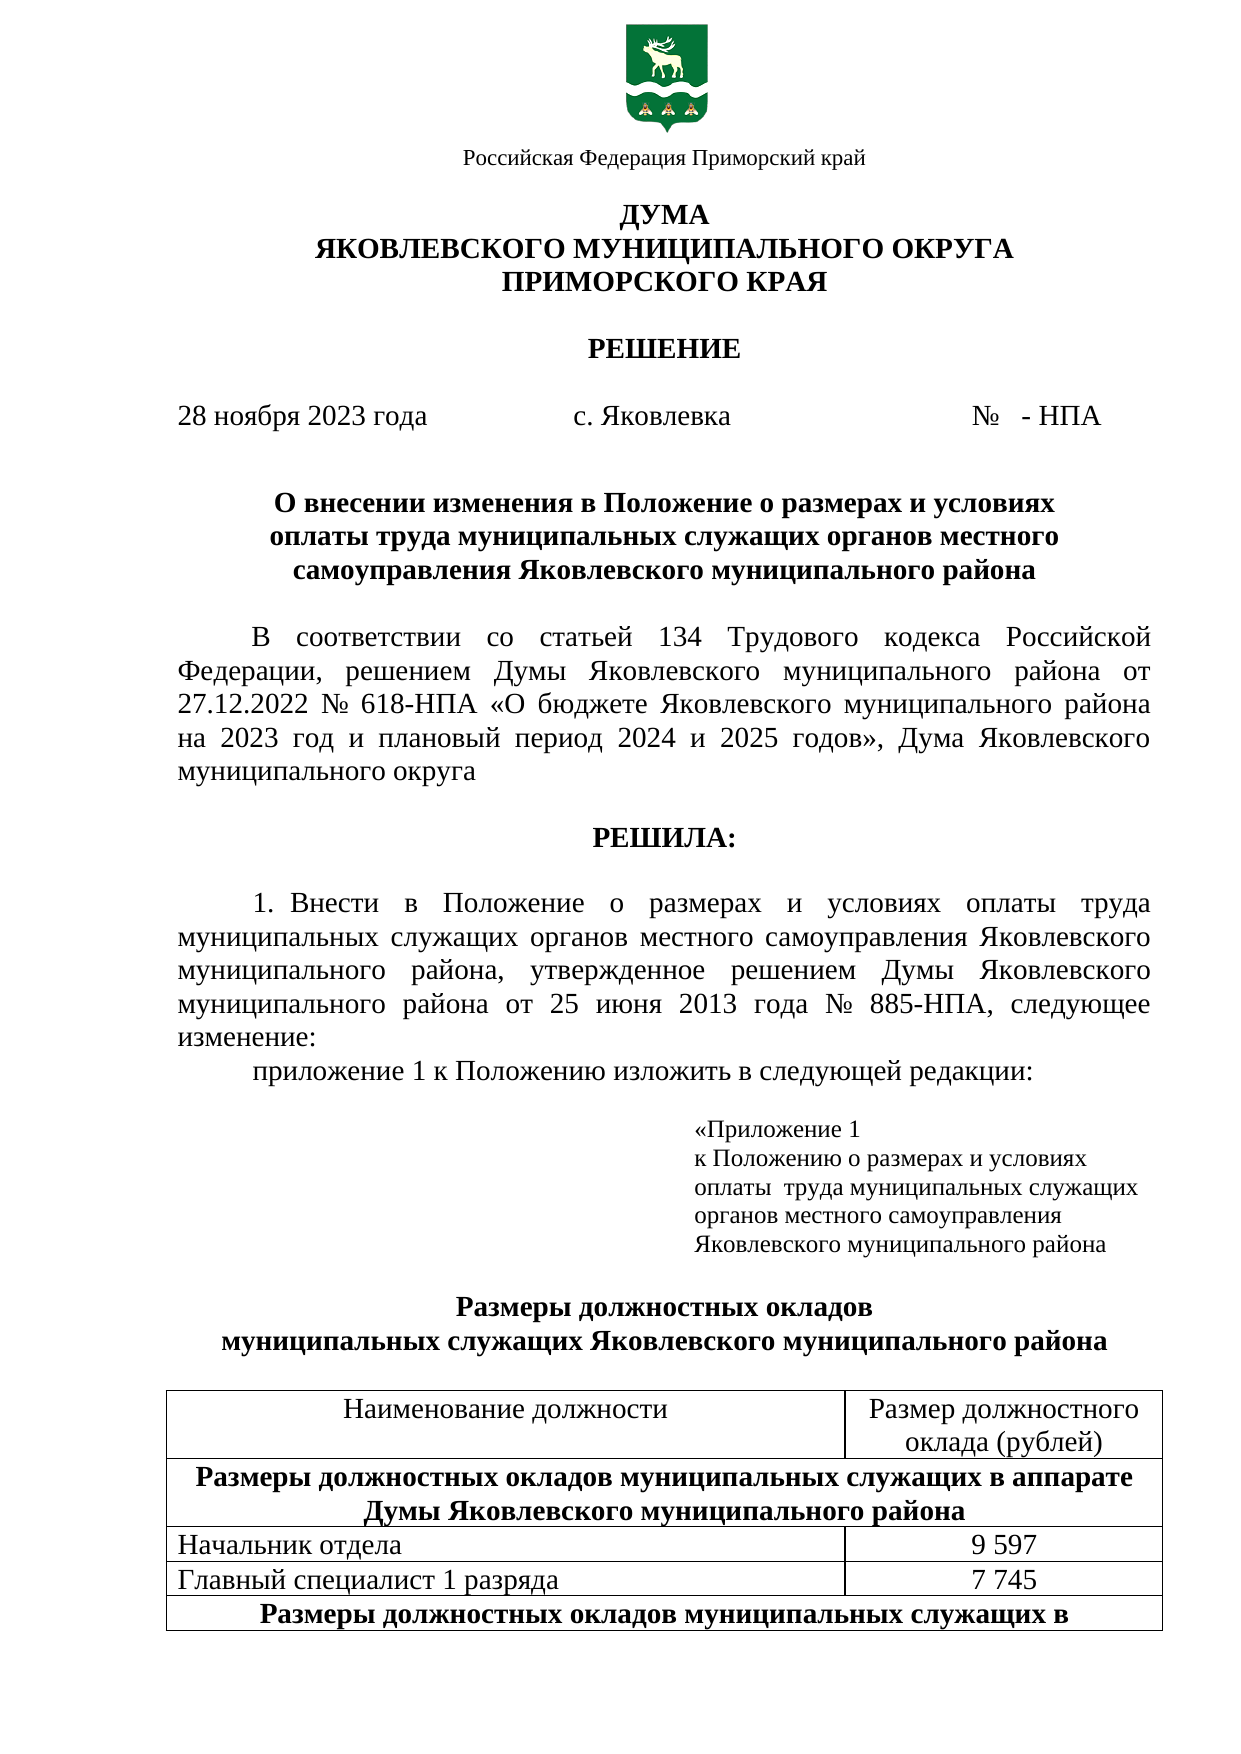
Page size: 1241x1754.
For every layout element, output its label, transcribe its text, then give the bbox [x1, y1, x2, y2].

list Внести в Положение о размерах и условиях оплаты труда муниципальных служащих органов местного самоуправления Яковлевского муниципального района, утвержденное решением Думы Яковлевского муниципального района от 25 июня 2013 года № 885-НПА, следующее изменение: [177, 885, 1152, 1053]
text к Положению о размерах и условиях [694, 1143, 1152, 1172]
table_header Размер должностного оклада (рублей) [846, 1391, 1162, 1458]
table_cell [167, 1596, 1162, 1630]
picture [625, 23, 708, 133]
table_cell 9 597 [846, 1527, 1162, 1561]
table_cell 7 745 [846, 1562, 1162, 1595]
table_cell Главный специалист 1 разряда [167, 1562, 844, 1595]
text оплаты труда муниципальных служащих органов местного самоуправления Яковлевского муниципального района [177, 518, 1152, 586]
text РЕШЕНИЕ [177, 331, 1152, 365]
text органов местного самоуправления [694, 1201, 1152, 1229]
text ДУМА [177, 197, 1152, 231]
text ЯКОВЛЕВСКОГО МУНИЦИПАЛЬНОГО ОКРУГА [177, 231, 1152, 264]
text приложение 1 к Положению изложить в следующей редакции: [252, 1053, 1152, 1086]
table_cell Начальник отдела [167, 1527, 844, 1561]
text «Приложение 1 [694, 1114, 1152, 1143]
text О внесении изменения в Положение о размерах и условиях [177, 485, 1152, 518]
table_header Наименование должности [167, 1391, 844, 1458]
text Яковлевского муниципального района [694, 1229, 1152, 1258]
text Российская Федерация Приморский край [177, 144, 1152, 171]
text Размеры должностных окладов [177, 1289, 1152, 1323]
text ПРИМОРСКОГО КРАЯ [177, 264, 1152, 298]
table_cell Размеры должностных окладов муниципальных служащих в аппарате Думы Яковлевского муниципального района [167, 1459, 1162, 1526]
text 28 ноября 2023 года с. Яковлевка № - НПА [177, 398, 1152, 432]
text муниципальных служащих Яковлевского муниципального района [177, 1323, 1152, 1356]
text В соответствии со статьей 134 Трудового кодекса Российской Федерации, решением Думы Яковлевского муниципального района от 27.12.2022 № 618-НПА «О бюджете Яковлевского муниципального района на 2023 год и плановый период 2024 и 2025 годов», Дума Яковлевского муниципального округа [177, 619, 1152, 787]
text РЕШИЛА: [177, 820, 1152, 854]
text оплаты труда муниципальных служащих [694, 1172, 1152, 1201]
